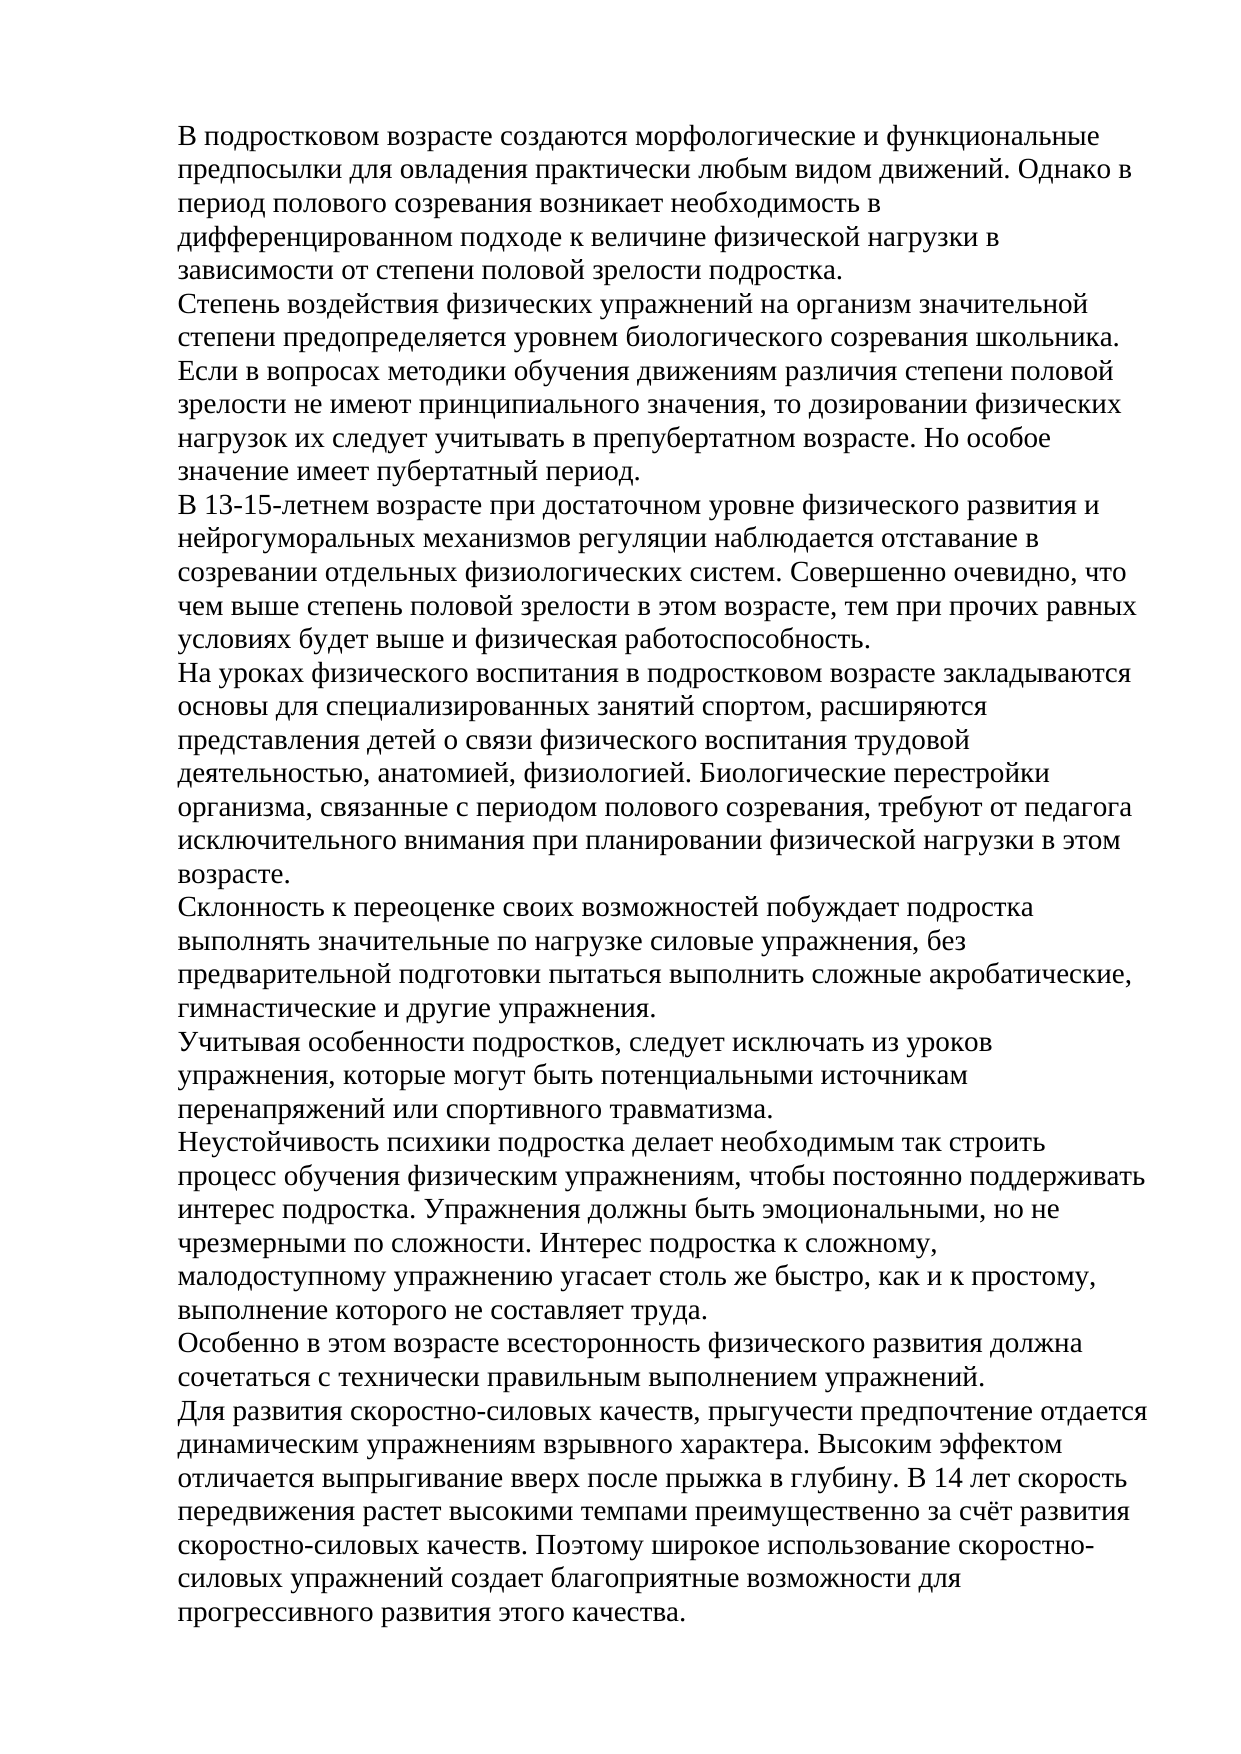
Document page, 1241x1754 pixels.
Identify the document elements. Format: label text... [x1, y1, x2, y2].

text В подростковом возрасте создаются морфологические и функциональные предпосылки для овладения практически любым видом движений. Однако в период полового созревания возникает необходимость в дифференцированном подходе к величине физической нагрузки в зависимости от степени половой зрелости подростка. Степень воздействия физических упражнений на организм значительной степени предопределяется уровнем биологического созревания школьника. Если в вопросах методики обучения движениям различия степени половой зрелости не имеют принципиального значения, то дозировании физических нагрузок их следует учитывать в препубертатном возрасте. Но особое значение имеет пубертатный период. В 13-15-летнем возрасте при достаточном уровне физического развития и нейрогуморальных механизмов регуляции наблюдается отставание в созревании отдельных физиологических систем. Совершенно очевидно, что чем выше степень половой зрелости в этом возрасте, тем при прочих равных условиях будет выше и физическая работоспособность. На уроках физического воспитания в подростковом возрасте закладываются основы для специализированных занятий спортом, расширяются представления детей о связи физического воспитания трудовой деятельностью, анатомией, физиологией. Биологические перестройки организма, связанные с периодом полового созревания, требуют от педагога исключительного внимания при планировании физической нагрузки в этом возрасте. Склонность к переоценке своих возможностей побуждает подростка выполнять значительные по нагрузке силовые упражнения, без предварительной подготовки пытаться выполнить сложные акробатические, гимнастические и другие упражнения. Учитывая особенности подростков, следует исключать из уроков упражнения, которые могут быть потенциальными источникам перенапряжений или спортивного травматизма. Неустойчивость психики подростка делает необходимым так строить процесс обучения физическим упражнениям, чтобы постоянно поддерживать интерес подростка. Упражнения должны быть эмоциональными, но не чрезмерными по сложности. Интерес подростка к сложному, малодоступному упражнению угасает столь же быстро, как и к простому, выполнение которого не составляет труда. Особенно в этом возрасте всесторонность физического развития должна сочетаться с технически правильным выполнением упражнений. Для развития скоростно-силовых качеств, прыгучести предпочтение отдается динамическим упражнениям взрывного характера. Высоким эффектом отличается выпрыгивание вверх после прыжка в глубину. В 14 лет скорость передвижения растет высокими темпами преимущественно за счёт развития скоростно-силовых качеств. Поэтому широкое использование скоростно-силовых упражнений создает благоприятные возможности для прогрессивного развития этого качества. [177, 118, 1152, 1627]
